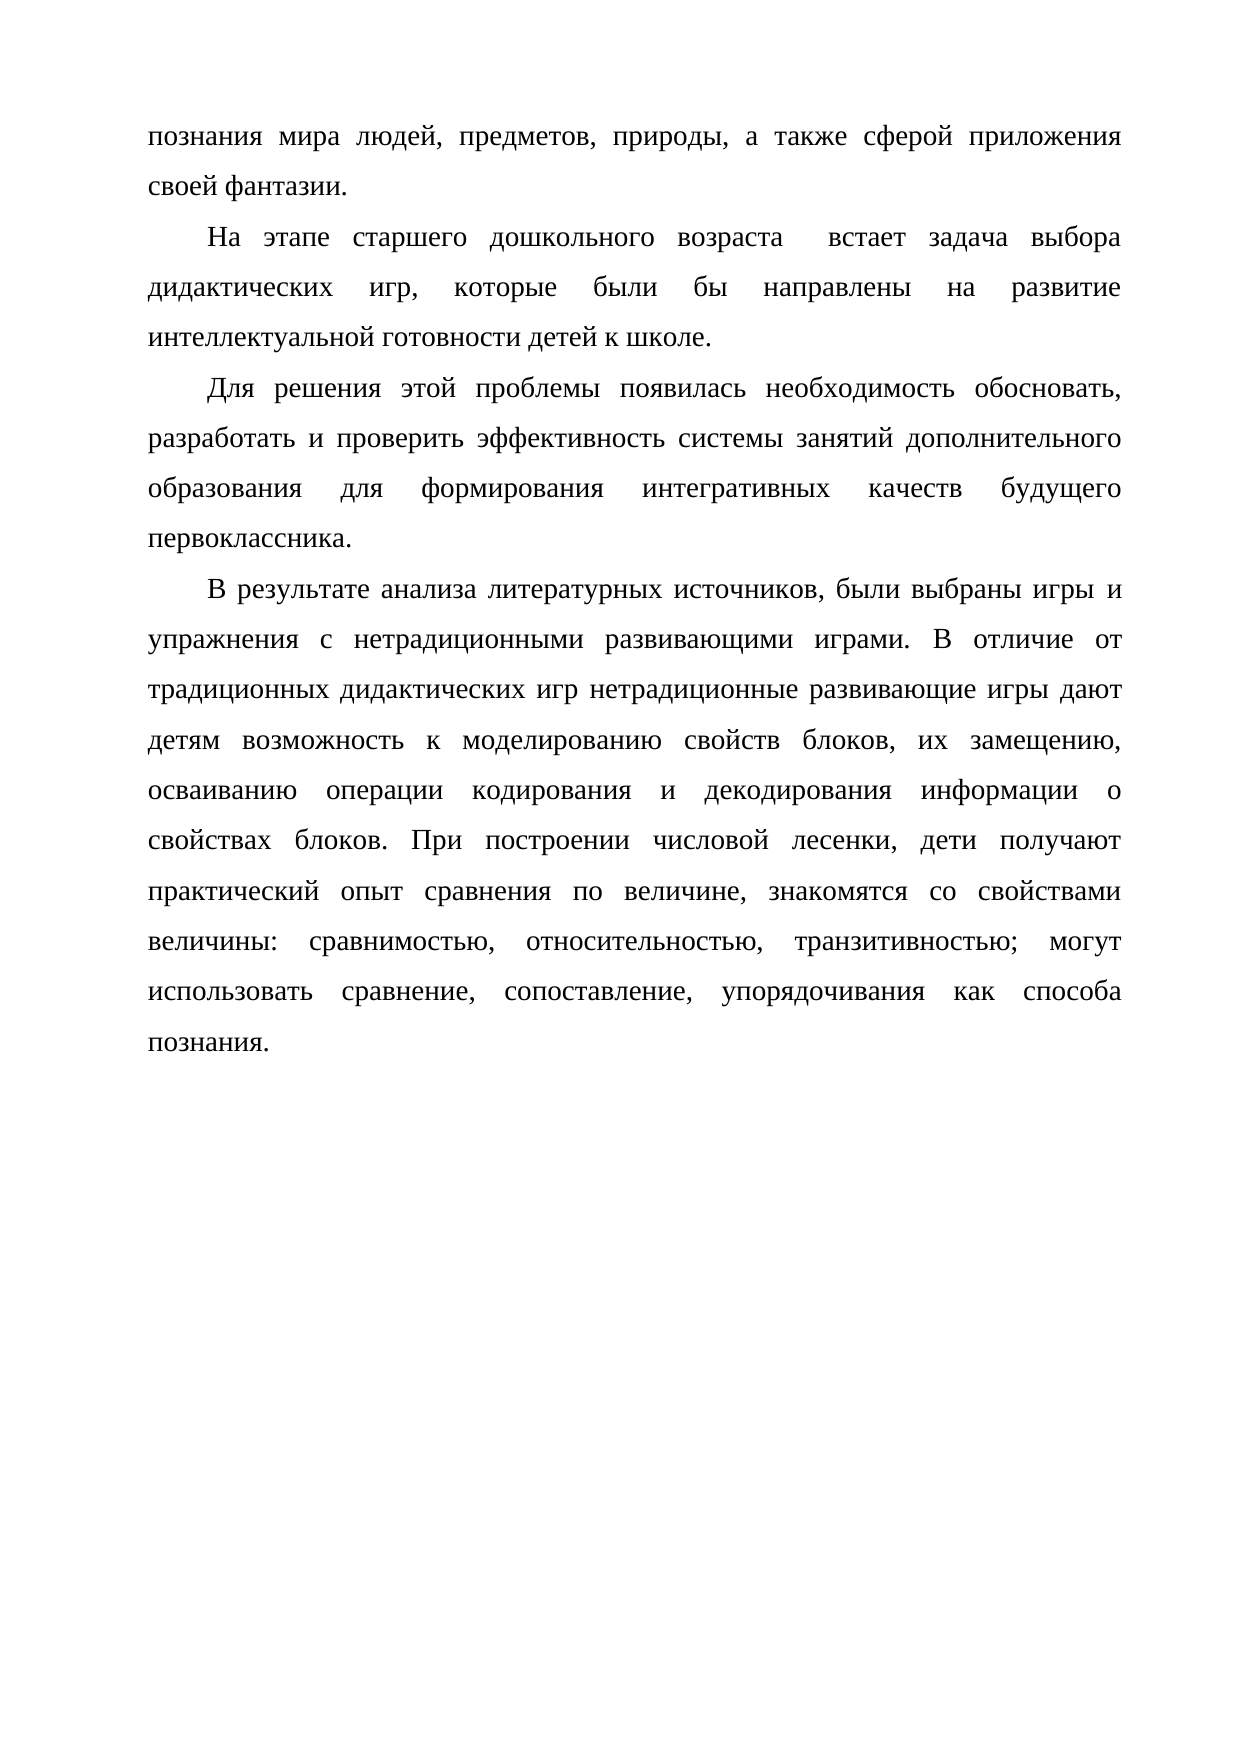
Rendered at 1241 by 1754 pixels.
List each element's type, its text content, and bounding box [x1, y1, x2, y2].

text В результате анализа литературных источников, были выбраны игры и упражнения с нетрадиционными развивающими играми. В отличие от традиционных дидактических игр нетрадиционные развивающие игры дают детям возможность к моделированию свойств блоков, их замещению, осваиванию операции кодирования и декодирования информации о свойствах блоков. При построении числовой лесенки, дети получают практический опыт сравнения по величине, знакомятся со свойствами величины: сравнимостью, относительностью, транзитивностью; могут использовать сравнение, сопоставление, упорядочивания как способа познания. [148, 571, 1122, 1057]
text Для решения этой проблемы появилась необходимость обосновать, разработать и проверить эффективность системы занятий дополнительного образования для формирования интегративных качеств будущего первоклассника. [148, 370, 1122, 554]
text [148, 118, 1122, 202]
text На этапе старшего дошкольного возраста встает задача выбора дидактических игр, которые были бы направлены на развитие интеллектуальной готовности детей к школе. [148, 219, 1122, 353]
